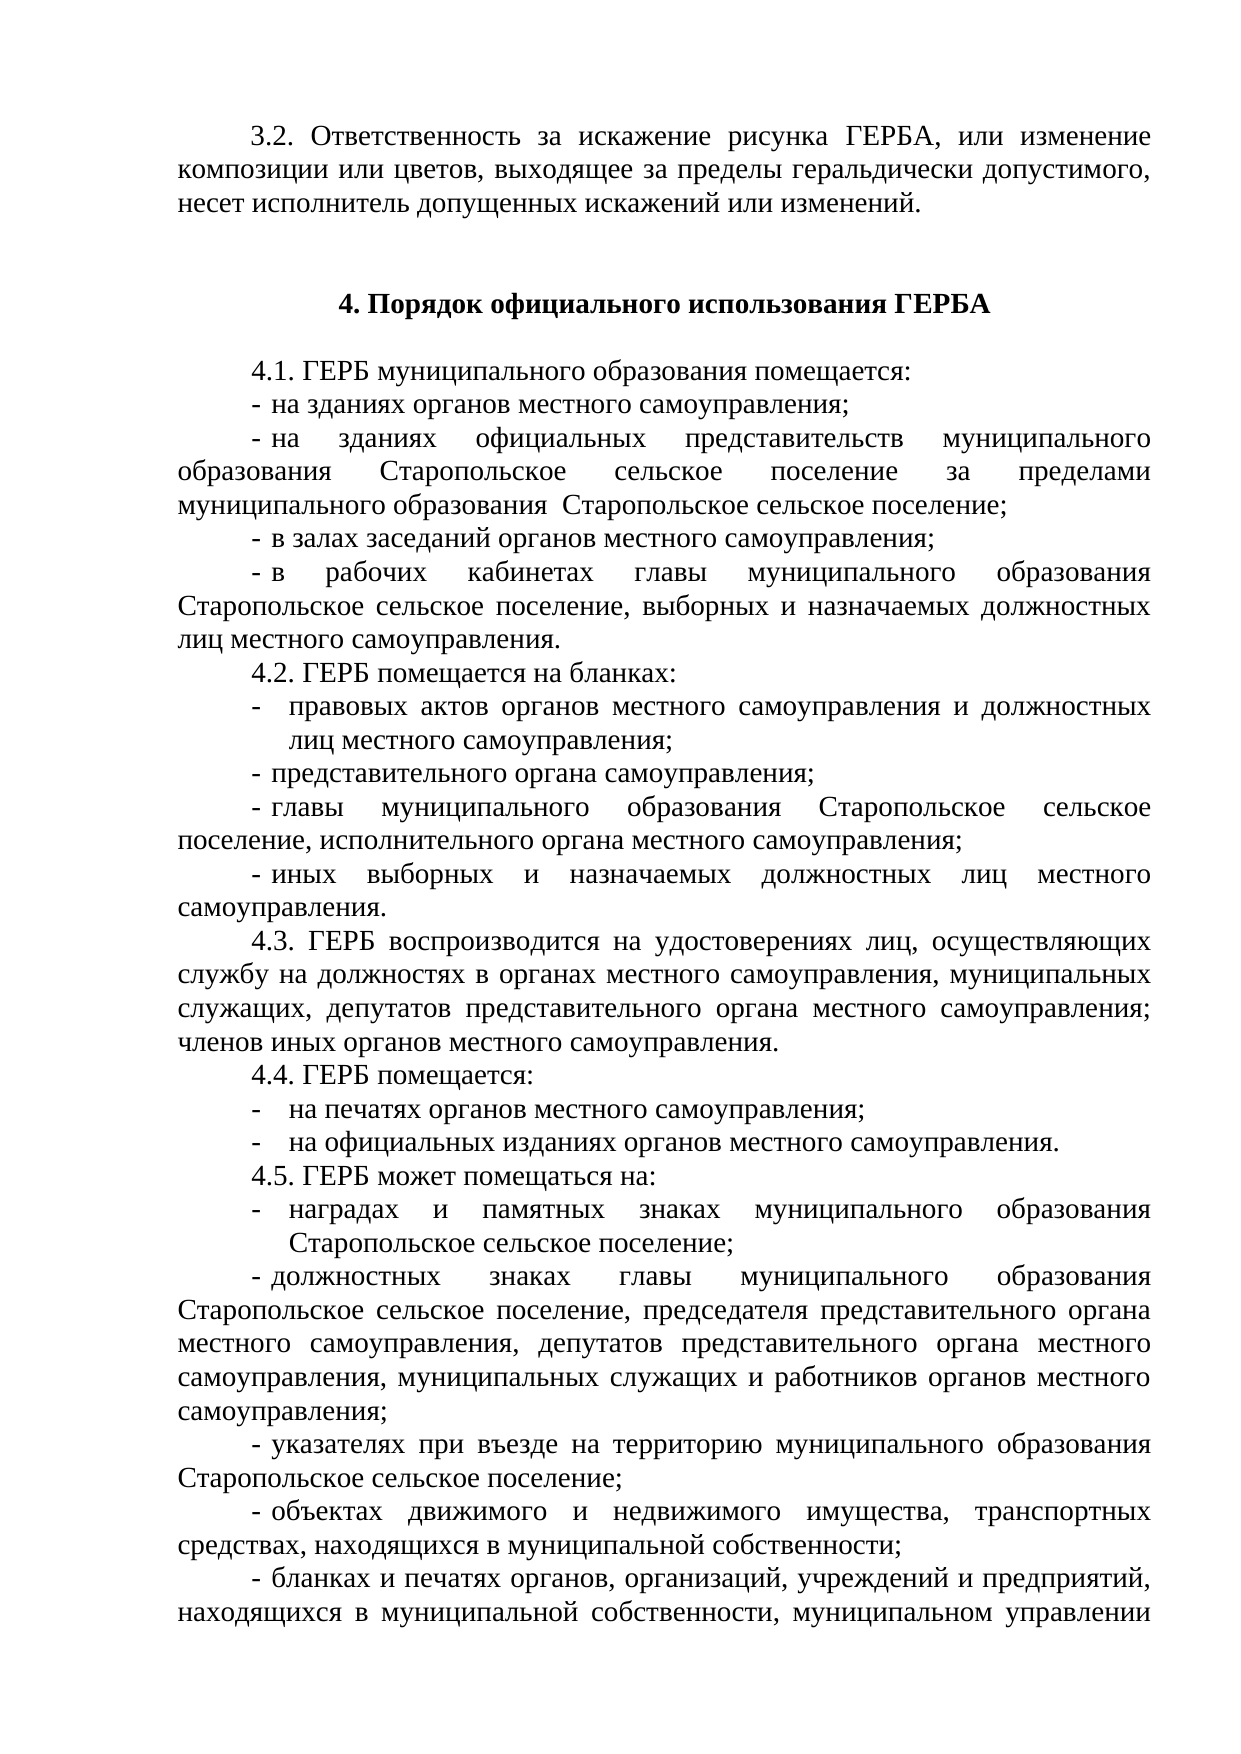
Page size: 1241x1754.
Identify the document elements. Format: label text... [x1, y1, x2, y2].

list представительного органа самоуправления; [177, 755, 1152, 789]
list правовых актов органов местного самоуправления и должностных лиц местного самоуправления; [251, 688, 1152, 755]
text 4. Порядок официального использования Герба [177, 286, 1152, 319]
list на печатях органов местного самоуправления; [251, 1091, 1152, 1124]
list в рабочих кабинетах главы муниципального образования Старопольское сельское поселение, выборных и назначаемых должностных лиц местного самоуправления. [177, 554, 1152, 655]
list на зданиях органов местного самоуправления; [177, 386, 1152, 420]
list в залах заседаний органов местного самоуправления; [177, 521, 1152, 554]
list должностных знаках главы муниципального образования Старопольское сельское поселение, председателя представительного органа местного самоуправления, депутатов представительного органа местного самоуправления, муниципальных служащих и работников органов местного самоуправления; [177, 1258, 1152, 1426]
list на официальных изданиях органов местного самоуправления. [251, 1124, 1152, 1158]
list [177, 1560, 1152, 1627]
text 3.2. Ответственность за искажение рисунка герба, или изменение композиции или цветов, выходящее за пределы геральдически допустимого, несет исполнитель допущенных искажений или изменений. [177, 118, 1152, 219]
text 4.2. Герб помещается на бланках: [177, 655, 1152, 688]
text 4.5. Герб может помещаться на: [177, 1158, 1152, 1191]
list главы муниципального образования Старопольское сельское поселение, исполнительного органа местного самоуправления; [177, 789, 1152, 856]
text 4.3. Герб воспроизводится на удостоверениях лиц, осуществляющих службу на должностях в органах местного самоуправления, муниципальных служащих, депутатов представительного органа местного самоуправления; членов иных органов местного самоуправления. [177, 923, 1152, 1057]
list объектах движимого и недвижимого имущества, транспортных средствах, находящихся в муниципальной собственности; [177, 1493, 1152, 1560]
list наградах и памятных знаках муниципального образования Старопольское сельское поселение; [251, 1191, 1152, 1258]
text 4.4. Герб помещается: [177, 1057, 1152, 1091]
text 4.1. Герб муниципального образования помещается: [177, 353, 1152, 386]
list иных выборных и назначаемых должностных лиц местного самоуправления. [177, 856, 1152, 923]
list указателях при въезде на территорию муниципального образования Старопольское сельское поселение; [177, 1426, 1152, 1493]
list на зданиях официальных представительств муниципального образования Старопольское сельское поселение за пределами муниципального образования Старопольское сельское поселение; [177, 420, 1152, 521]
